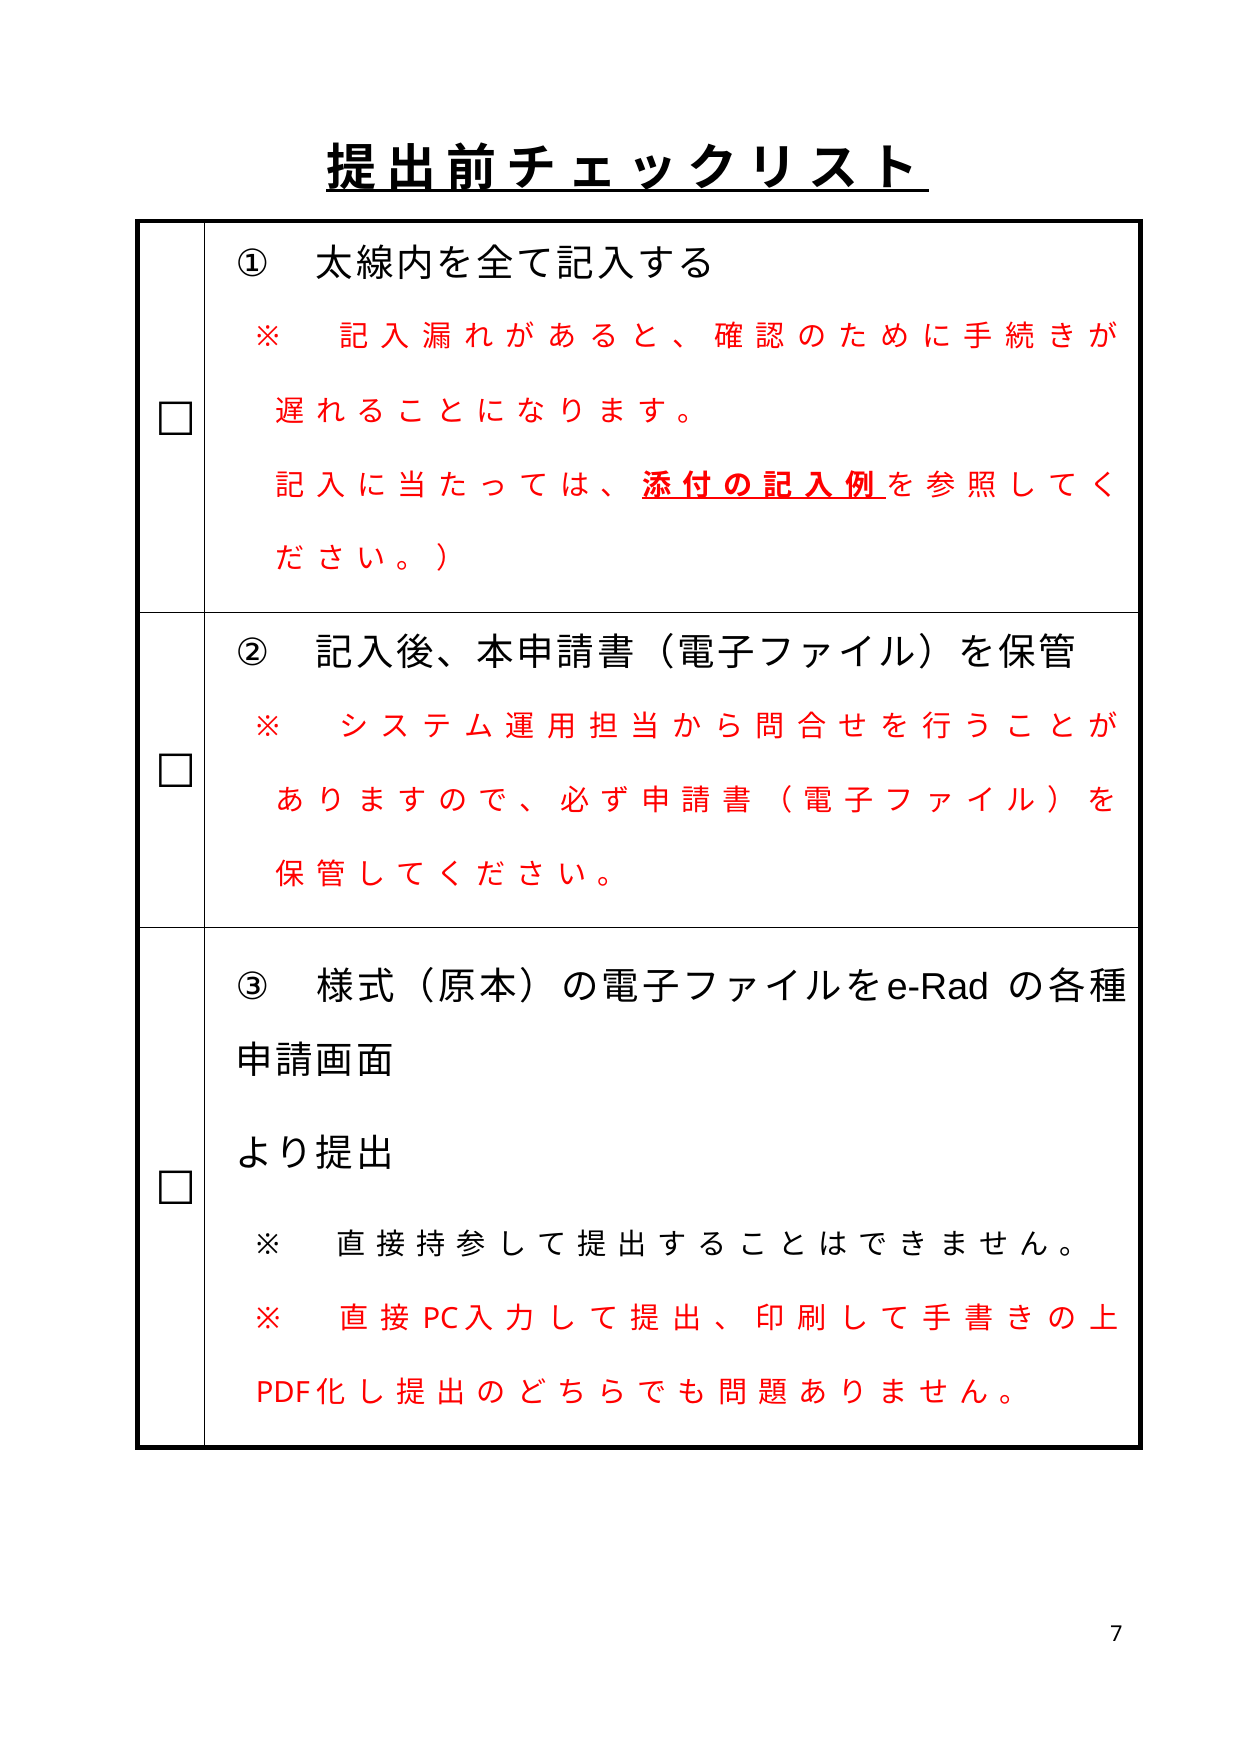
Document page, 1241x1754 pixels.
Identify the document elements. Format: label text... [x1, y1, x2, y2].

text 提出前チェックリスト [135, 126, 1120, 200]
table_cell ② 記入後、本申請書（電子ファイル）を保管 ※ システム運用担当から問合せを行うことがありますので、必ず申請書（電子ファイル）を保管してください。 [205, 613, 1138, 927]
table_header ① 太線内を全て記入する ※ 記入漏れがあると、確認のために手続きが遅れることになります。 記入に当たっては、添付の記入例を参照してください。） [205, 223, 1138, 612]
table_cell ③ 様式（原本）の電子ファイルをe-Radの各種申請画面 より提出 ※ 直接持参して提出することはできません。 ※ 直接PC入力して提出、印刷して手書きの上PDF化し提出のどちらでも問題ありません。 [205, 928, 1138, 1445]
